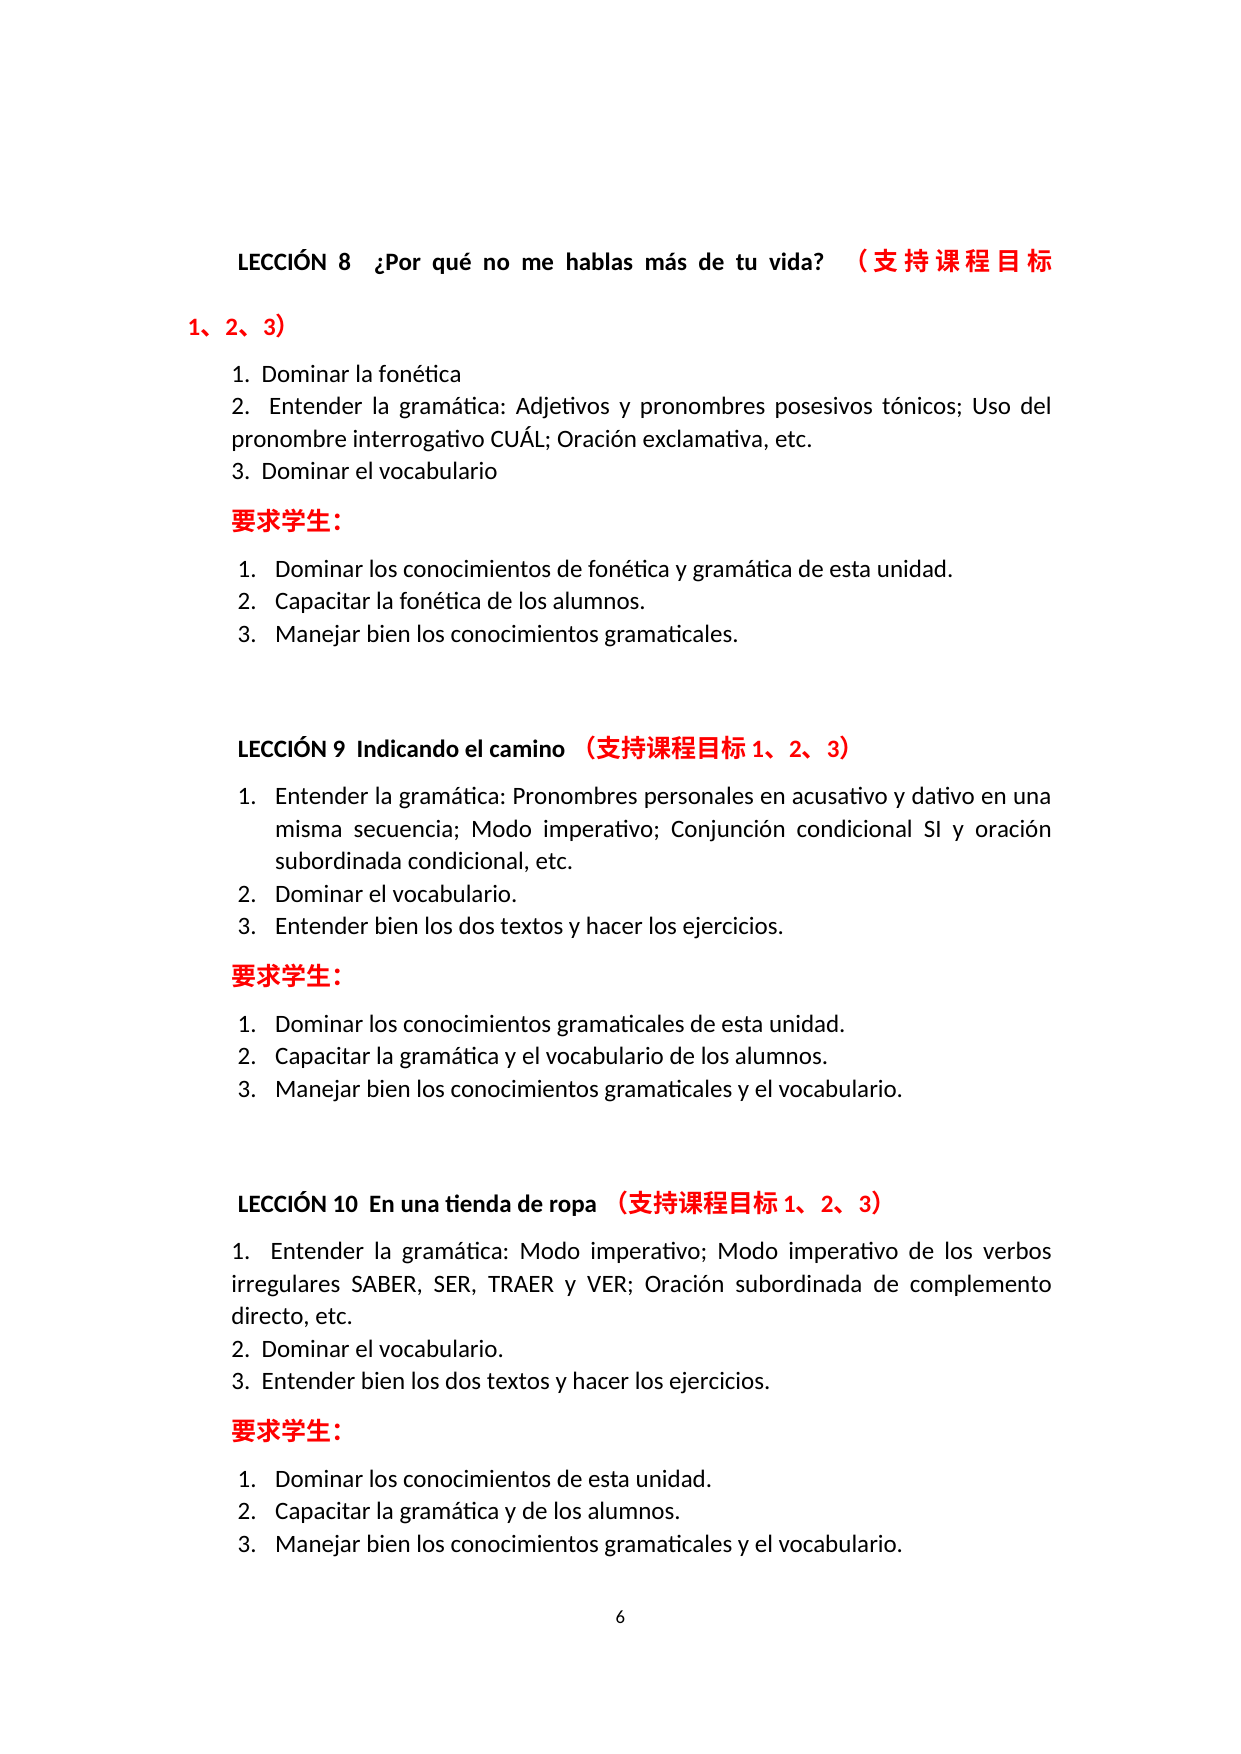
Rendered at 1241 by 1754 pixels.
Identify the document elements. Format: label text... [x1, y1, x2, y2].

text 1. Dominar los conocimientos gramaticales de esta unidad. [187, 1007, 1053, 1039]
text LECCIÓN 9 Indicando el camino （支持课程目标1、2、3） [187, 714, 1053, 779]
list Dominar el vocabulario. [237, 877, 1053, 909]
text 1. Dominar la fonética [231, 357, 1053, 389]
list Entender bien los dos textos y hacer los ejercicios. [237, 909, 1053, 942]
text 3. Dominar el vocabulario [231, 454, 1053, 487]
text 1. Dominar los conocimientos de fonética y gramática de esta unidad. [187, 552, 1053, 584]
text 3. Entender bien los dos textos y hacer los ejercicios. [231, 1364, 1053, 1397]
text LECCIÓN 8 ¿Por qué no me hablas más de tu vida? （支持课程目标1、2、3） [187, 227, 1053, 357]
text 2. Entender la gramática: Adjetivos y pronombres posesivos tónicos; Uso del pronombre interrogativo CUÁL; Oración exclamativa, etc. [231, 389, 1053, 454]
text 2. Capacitar la fonética de los alumnos. [187, 584, 1053, 617]
text 3. Manejar bien los conocimientos gramaticales. [187, 617, 1053, 649]
text LECCIÓN 10 En una tienda de ropa （支持课程目标1、2、3） [187, 1169, 1053, 1234]
text 要求学生： [231, 942, 1053, 1007]
list Entender la gramática: Pronombres personales en acusativo y dativo en una misma secuencia; Modo imperativo; Conjunción condicional SI y oración subordinada condicional, etc. [237, 779, 1053, 877]
text 2. Dominar el vocabulario. [231, 1332, 1053, 1364]
text 3. Manejar bien los conocimientos gramaticales y el vocabulario. [187, 1527, 1053, 1559]
text 2. Capacitar la gramática y el vocabulario de los alumnos. [187, 1039, 1053, 1072]
text 要求学生： [231, 1397, 1053, 1462]
text 1. Entender la gramática: Modo imperativo; Modo imperativo de los verbos irregulares SABER, SER, TRAER y VER; Oración subordinada de complemento directo, etc. [231, 1234, 1053, 1332]
text 3. Manejar bien los conocimientos gramaticales y el vocabulario. [187, 1072, 1053, 1104]
text 1. Dominar los conocimientos de esta unidad. [187, 1462, 1053, 1494]
text 2. Capacitar la gramática y de los alumnos. [187, 1494, 1053, 1527]
text 要求学生： [231, 487, 1053, 552]
